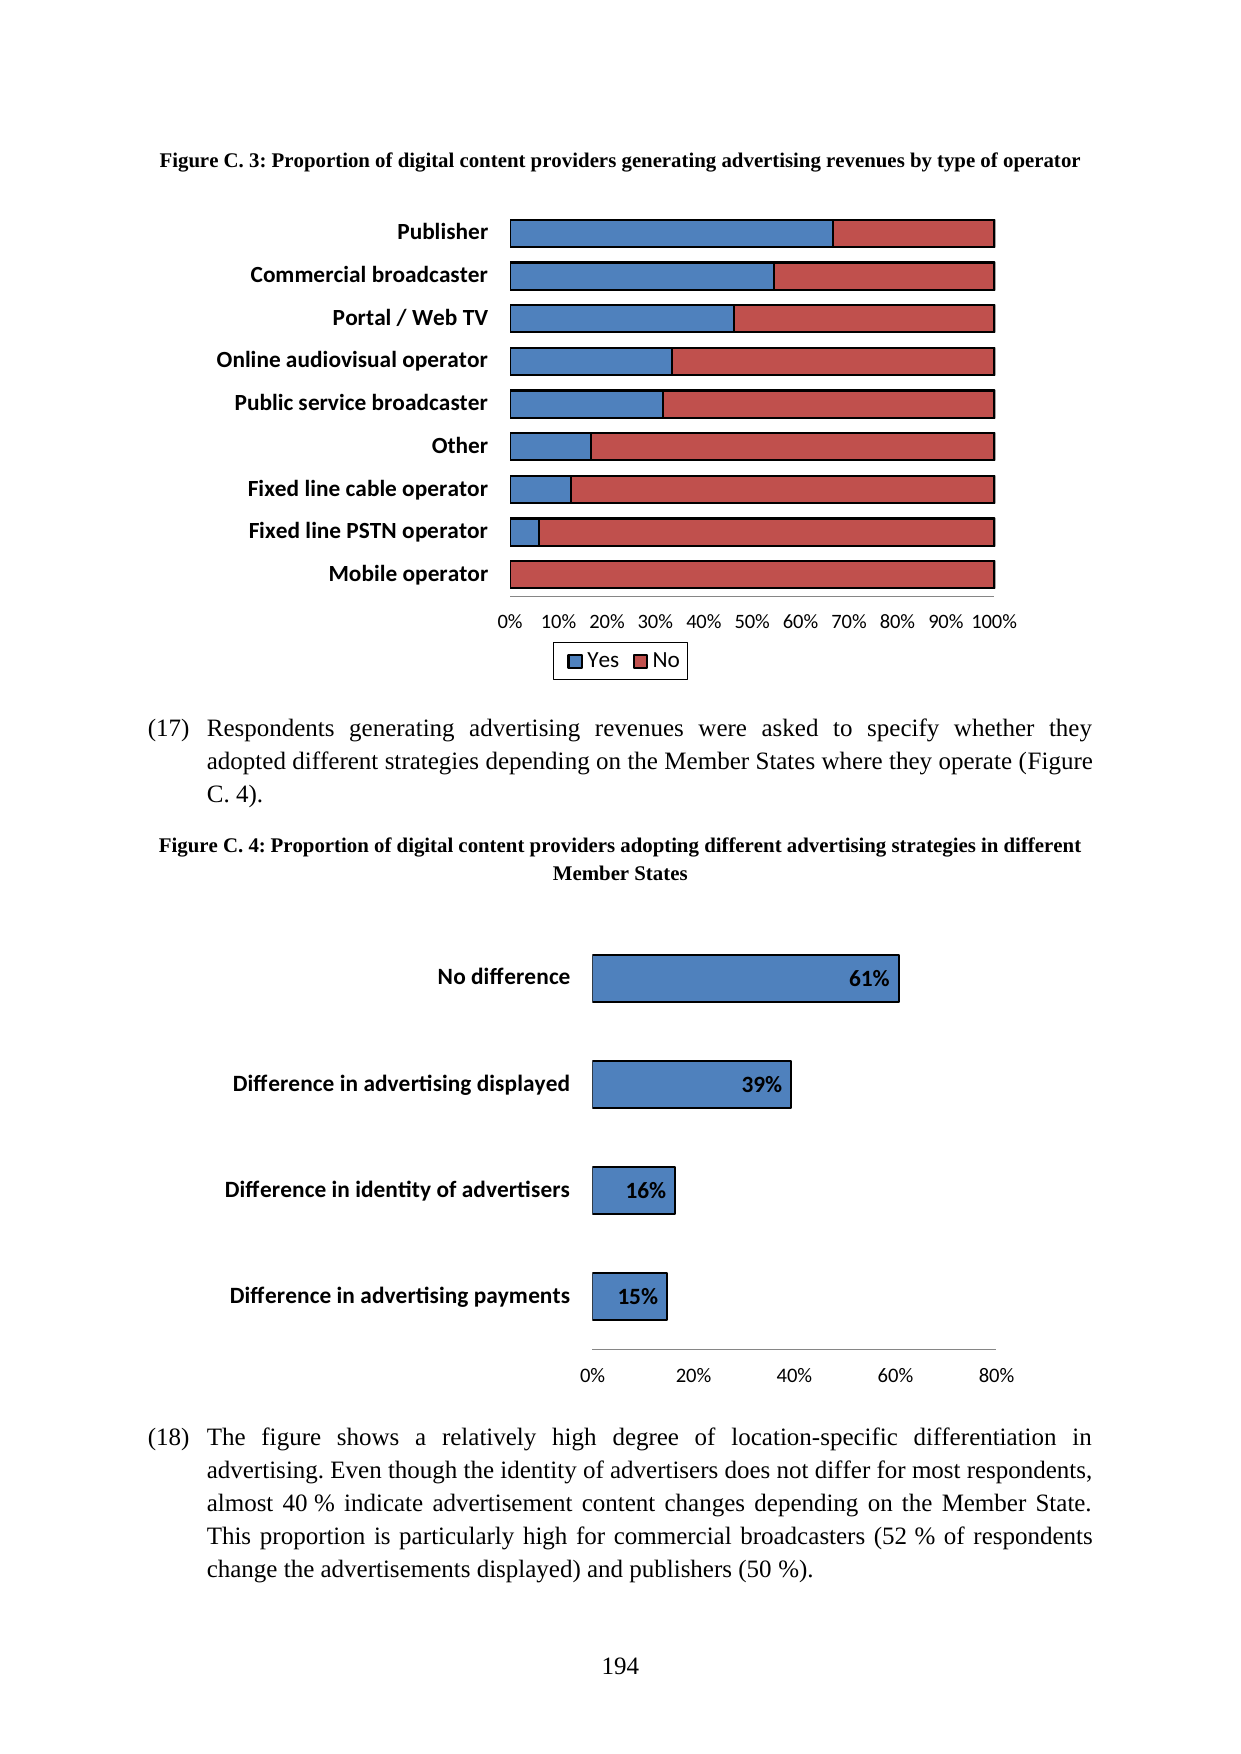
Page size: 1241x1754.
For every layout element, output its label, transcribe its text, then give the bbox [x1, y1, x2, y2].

list The figure shows a relatively high degree of location-specific differentiation in advertising. Even though the identity of advertisers does not differ for most respondents, almost 40 % indicate advertisement content changes depending on the Member State. This proportion is particularly high for commercial broadcasters (52 % of respondents change the advertisements displayed) and publishers (50 %). [148, 1422, 1093, 1583]
text Figure C. 3: Proportion of digital content providers generating advertising revenues by type of operator [148, 148, 1093, 172]
text Figure C. 4: Proportion of digital content providers adopting different advertising strategies in different Member States [148, 833, 1093, 884]
list Respondents generating advertising revenues were asked to specify whether they adopted different strategies depending on the Member States where they operate (Figure C. 4). [148, 713, 1093, 808]
